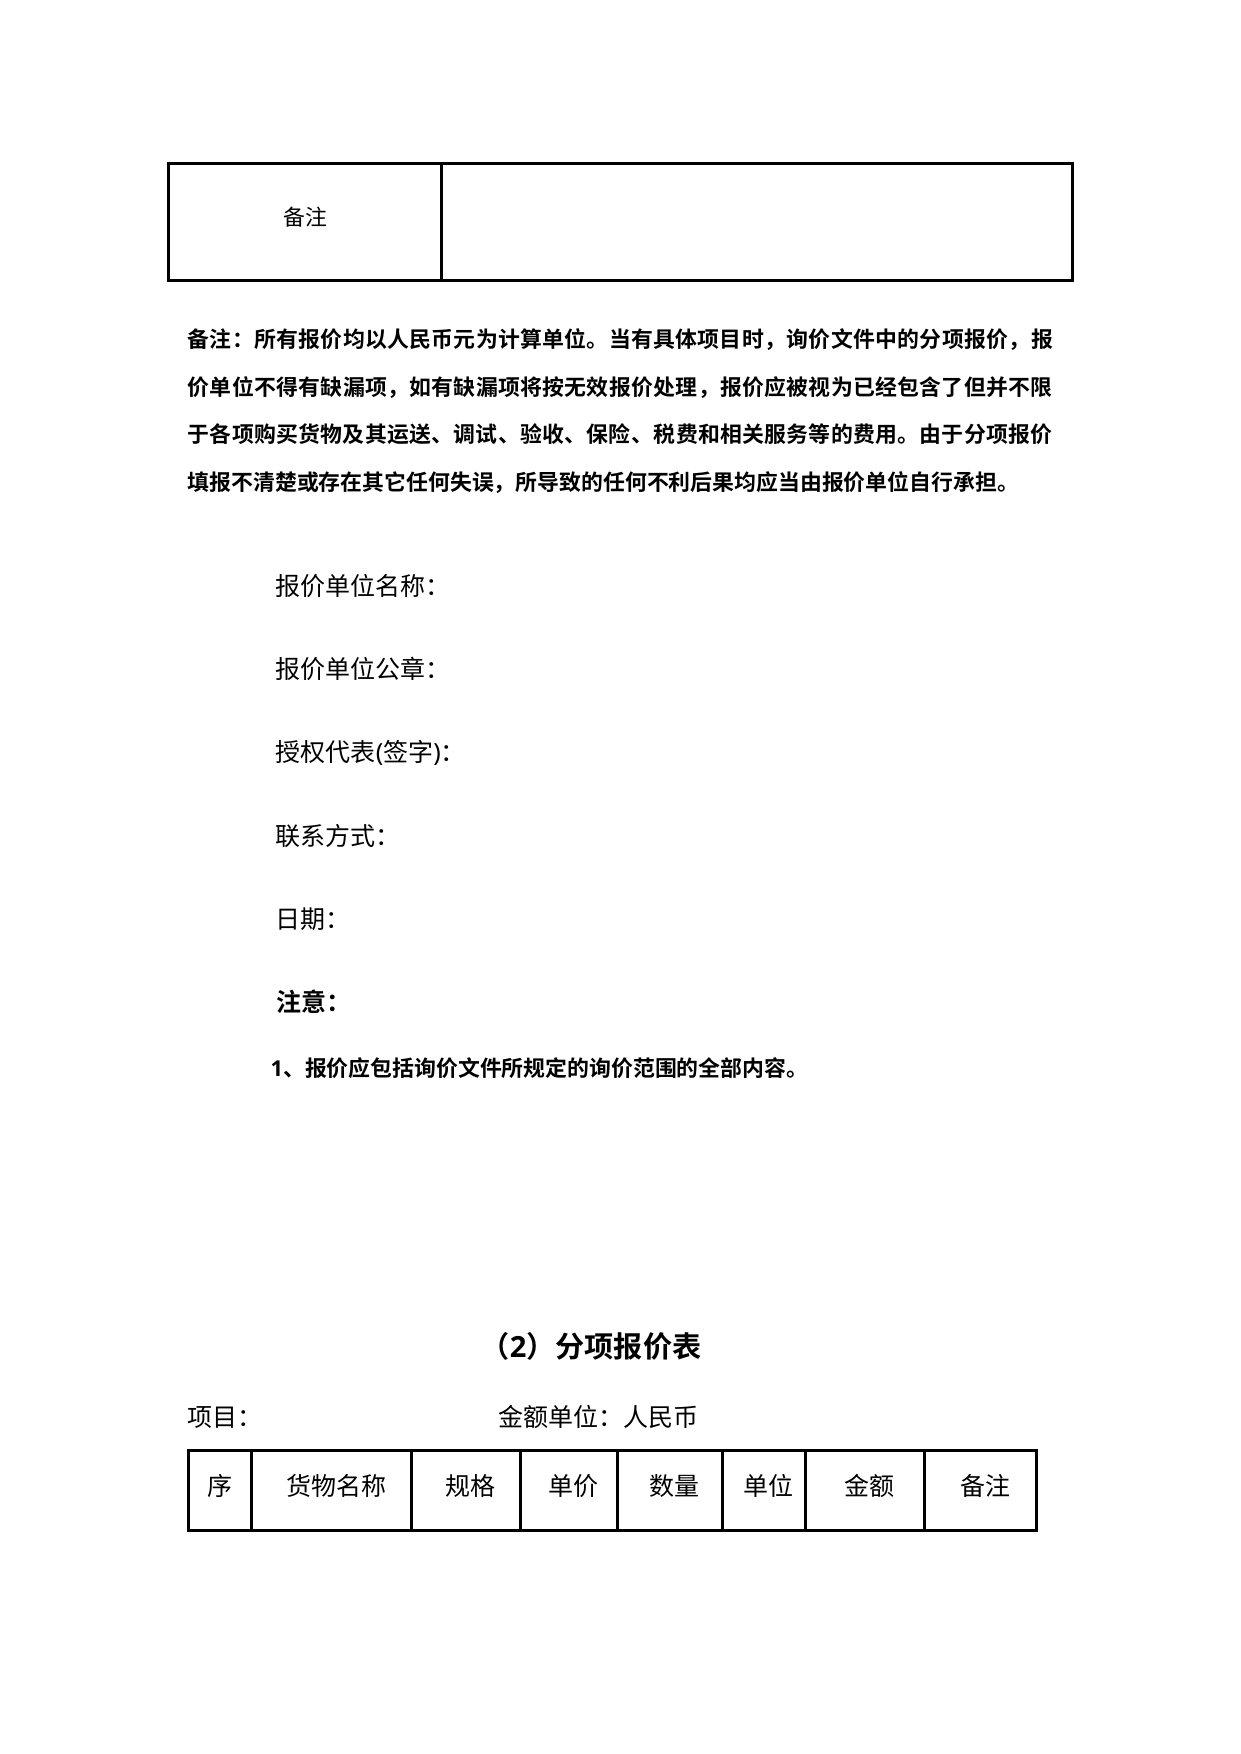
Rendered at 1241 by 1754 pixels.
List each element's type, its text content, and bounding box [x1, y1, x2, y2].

text 项目： 金额单位：人民币 [187, 1383, 1053, 1448]
text 联系方式： [232, 802, 1053, 867]
text 日期： [232, 885, 1053, 950]
table_header 金额 [807, 1452, 923, 1529]
table_header 单位 [724, 1452, 804, 1529]
text 1、报价应包括询价文件所规定的询价范围的全部内容。 [232, 1051, 1053, 1083]
table_cell 备注 [170, 165, 440, 279]
table_header 数量 [619, 1452, 721, 1529]
table_header 规格 [413, 1452, 519, 1529]
table_header 序号 [190, 1452, 250, 1529]
text （2）分项报价表 [187, 1312, 1053, 1377]
text 注意： [232, 968, 1053, 1033]
text 报价单位名称： [232, 552, 1053, 617]
table_cell [443, 165, 1071, 279]
text 报价单位公章： [232, 635, 1053, 700]
table_header 单价 [522, 1452, 616, 1529]
table_header 货物名称 [253, 1452, 410, 1529]
table_header 备注 [926, 1452, 1035, 1529]
text 授权代表(签字)： [232, 718, 1053, 783]
list 备注：所有报价均以人民币元为计算单位。当有具体项目时，询价文件中的分项报价，报价单位不得有缺漏项，如有缺漏项将按无效报价处理，报价应被视为已经包含了但并不限于各项购买货物及其运送、调试、验收、保险、税费和相关服务等的费用。由于分项报价填报不清楚或存在其它任何失误，所导致的任何不利后果均应当由报价单位自行承担。 [187, 322, 1053, 496]
